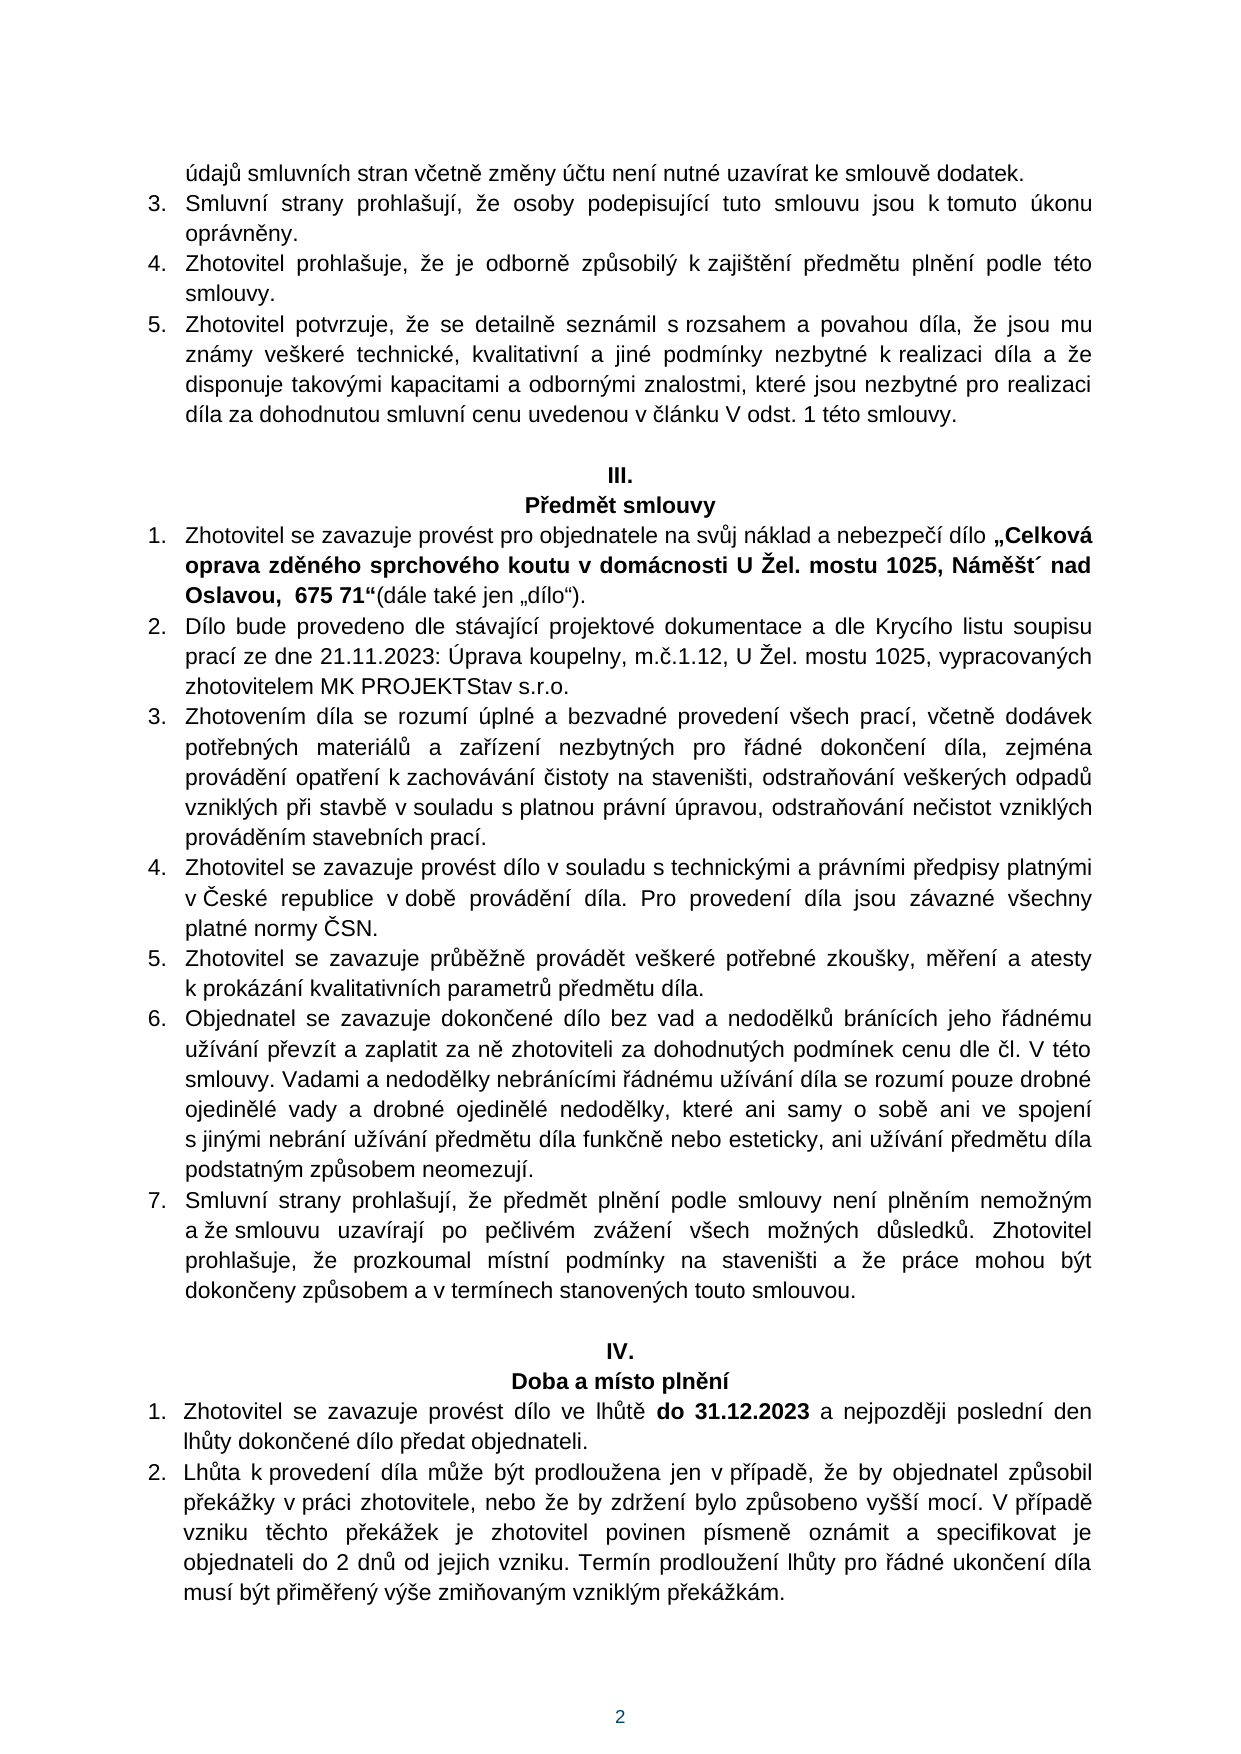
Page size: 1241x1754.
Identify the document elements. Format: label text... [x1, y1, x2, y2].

list Objednatel se zavazuje dokončené dílo bez vad a nedodělků bránících jeho řádnému užívání převzít a zaplatit za ně zhotoviteli za dohodnutých podmínek cenu dle čl. V této smlouvy. Vadami a nedodělky nebránícími řádnému užívání díla se rozumí pouze drobné ojedinělé vady a drobné ojedinělé nedodělky, které ani samy o sobě ani ve spojení s jinými nebrání užívání předmětu díla funkčně nebo esteticky, ani užívání předmětu díla podstatným způsobem neomezují. [148, 1005, 1092, 1183]
text Doba a místo plnění [148, 1368, 1092, 1394]
text Předmět smlouvy [148, 492, 1092, 518]
list Zhotovitel se zavazuje provést dílo ve lhůtě do 31.12.2023 a nejpozději poslední den lhůty dokončené dílo předat objednateli. [148, 1398, 1092, 1454]
list Dílo bude provedeno dle stávající projektové dokumentace a dle Krycího listu soupisu prací ze dne 21.11.2023: Úprava koupelny, m.č.1.12, U Žel. mostu 1025, vypracovaných zhotovitelem MK PROJEKTStav s.r.o. [148, 613, 1092, 699]
list Smluvní strany prohlašují, že předmět plnění podle smlouvy není plněním nemožným a že smlouvu uzavírají po pečlivém zvážení všech možných důsledků. Zhotovitel prohlašuje, že prozkoumal místní podmínky na staveništi a že práce mohou být dokončeny způsobem a v termínech stanovených touto smlouvou. [148, 1187, 1092, 1303]
text III. [148, 462, 1092, 488]
list Smluvní strany prohlašují, že osoby podepisující tuto smlouvu jsou k tomuto úkonu oprávněny. [148, 190, 1092, 246]
list Zhotovením díla se rozumí úplné a bezvadné provedení všech prací, včetně dodávek potřebných materiálů a zařízení nezbytných pro řádné dokončení díla, zejména provádění opatření k zachovávání čistoty na staveništi, odstraňování veškerých odpadů vzniklých při stavbě v souladu s platnou právní úpravou, odstraňování nečistot vzniklých prováděním stavebních prací. [148, 703, 1092, 850]
list Lhůta k provedení díla může být prodloužena jen v případě, že by objednatel způsobil překážky v práci zhotovitele, nebo že by zdržení bylo způsobeno vyšší mocí. V případě vzniku těchto překážek je zhotovitel povinen písmeně oznámit a specifikovat je objednateli do 2 dnů od jejich vzniku. Termín prodloužení lhůty pro řádné ukončení díla musí být přiměřený výše zmiňovaným vzniklým překážkám. [148, 1458, 1092, 1606]
list Zhotovitel se zavazuje provést pro objednatele na svůj náklad a nebezpečí dílo „Celková oprava zděného sprchového koutu v domácnosti U Žel. mostu 1025, Náměšt´ nad Oslavou, 675 71“(dále také jen „dílo“). [148, 522, 1092, 609]
list Zhotovitel se zavazuje průběžně provádět veškeré potřebné zkoušky, měření a atesty k prokázání kvalitativních parametrů předmětu díla. [148, 945, 1092, 1001]
list Zhotovitel prohlašuje, že je odborně způsobilý k zajištění předmětu plnění podle této smlouvy. [148, 250, 1092, 307]
list Zhotovitel potvrzuje, že se detailně seznámil s rozsahem a povahou díla, že jsou mu známy veškeré technické, kvalitativní a jiné podmínky nezbytné k realizaci díla a že disponuje takovými kapacitami a odbornými znalostmi, které jsou nezbytné pro realizaci díla za dohodnutou smluvní cenu uvedenou v článku V odst. 1 této smlouvy. [148, 311, 1092, 427]
text IV. [148, 1338, 1092, 1364]
list Zhotovitel se zavazuje provést dílo v souladu s technickými a právními předpisy platnými v České republice v době provádění díla. Pro provedení díla jsou závazné všechny platné normy ČSN. [148, 854, 1092, 941]
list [148, 159, 1092, 186]
